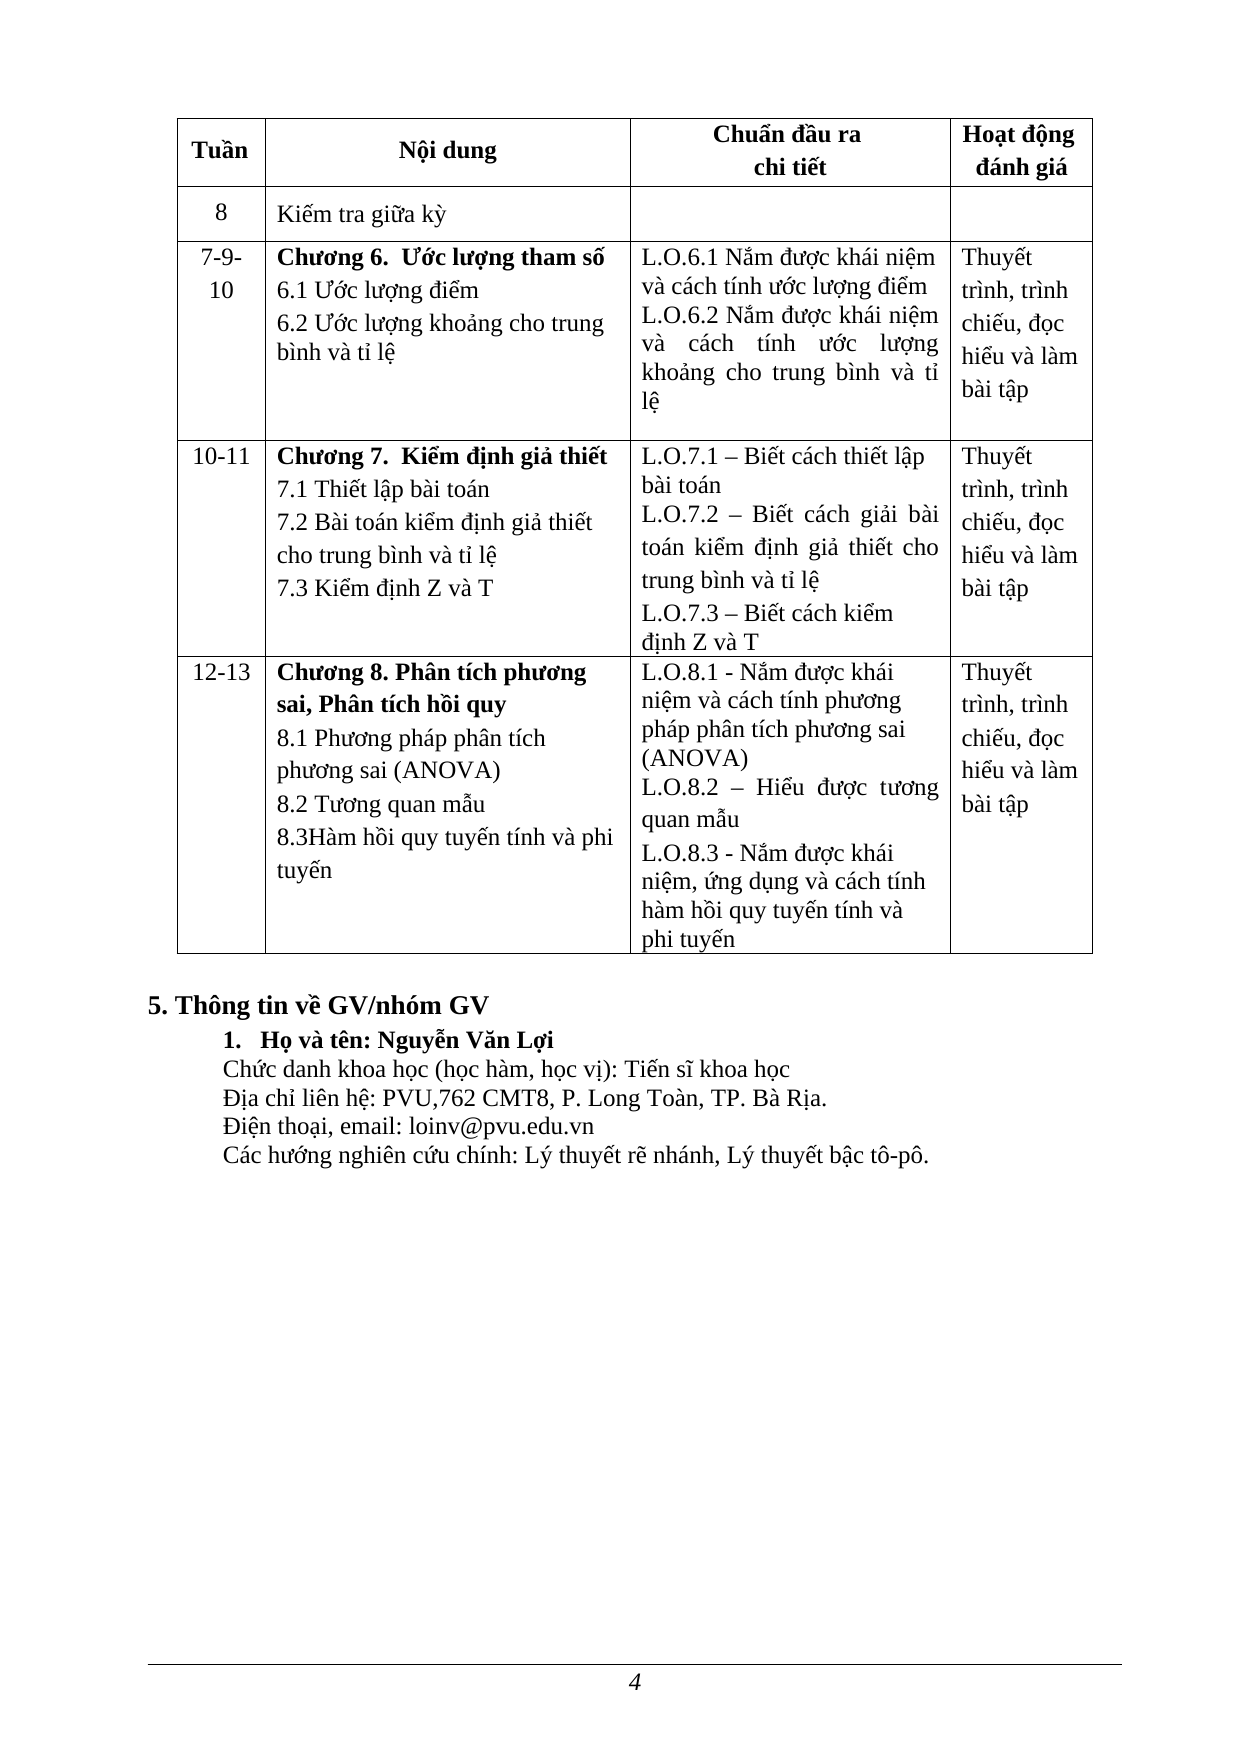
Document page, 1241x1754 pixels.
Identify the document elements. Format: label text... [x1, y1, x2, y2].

table_header Nội dung [266, 119, 630, 186]
table_cell 12-13 [178, 657, 265, 953]
table_cell 7-9-10 [178, 242, 265, 440]
table_header Tuần [178, 119, 265, 186]
table_cell Chương 6. Ước lượng tham số 6.1 Ước lượng điểm 6.2 Ước lượng khoảng cho trung bình và tỉ lệ [266, 242, 630, 440]
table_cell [951, 242, 1092, 440]
table_cell 10-11 [178, 441, 265, 656]
list Họ và tên: Nguyễn Văn Lợi [223, 1025, 1122, 1054]
table_cell Chương 7. Kiểm định giả thiết 7.1 Thiết lập bài toán 7.2 Bài toán kiểm định giả thiết cho trung bình và tỉ lệ 7.3 Kiểm định Z và T [266, 441, 630, 656]
table_cell Chương 8. Phân tích phương sai, Phân tích hồi quy 8.1 Phương pháp phân tích phương sai (ANOVA) 8.2 Tương quan mẫu 8.3Hàm hồi quy tuyến tính và phi tuyến [266, 657, 630, 953]
table_cell 8 [178, 187, 265, 241]
table_cell Thuyết trình, trình chiếu, đọc hiểu và làm bài tập [951, 441, 1092, 656]
table_cell L.O.8.1 - Nắm được khái niệm và cách tính phương pháp phân tích phương sai (ANOVA) L.O.8.2 – Hiểu được tương quan mẫu L.O.8.3 - Nắm được khái niệm, ứng dụng và cách tính hàm hồi quy tuyến tính và phi tuyến [631, 657, 950, 953]
text Chức danh khoa học (học hàm, học vị): Tiến sĩ khoa học [223, 1054, 1122, 1083]
table_cell L.O.7.1 – Biết cách thiết lập bài toán L.O.7.2 – Biết cách giải bài toán kiểm định giả thiết cho trung bình và tỉ lệ L.O.7.3 – Biết cách kiểm định Z và T [631, 441, 950, 656]
text Điện thoại, email: loinv@pvu.edu.vn [223, 1111, 1122, 1140]
table_cell L.O.6.1 Nắm được khái niệm và cách tính ước lượng điểm L.O.6.2 Nắm được khái niệm và cách tính ước lượng khoảng cho trung bình và tỉ lệ [631, 242, 950, 440]
table_cell [951, 187, 1092, 241]
table_cell [631, 187, 950, 241]
text Địa chỉ liên hệ: PVU,762 CMT8, P. Long Toàn, TP. Bà Rịa. [223, 1083, 1122, 1111]
table_header Hoạt động đánh giá [951, 119, 1092, 186]
text 5. Thông tin về GV/nhóm GV [148, 989, 1122, 1021]
text Các hướng nghiên cứu chính: Lý thuyết rẽ nhánh, Lý thuyết bậc tô-pô. [223, 1140, 1122, 1169]
table_cell Kiếm tra giữa kỳ [266, 187, 630, 241]
table_cell Thuyết trình, trình chiếu, đọc hiểu và làm bài tập [951, 657, 1092, 953]
table_header Chuẩn đầu ra chi tiết [631, 119, 950, 186]
